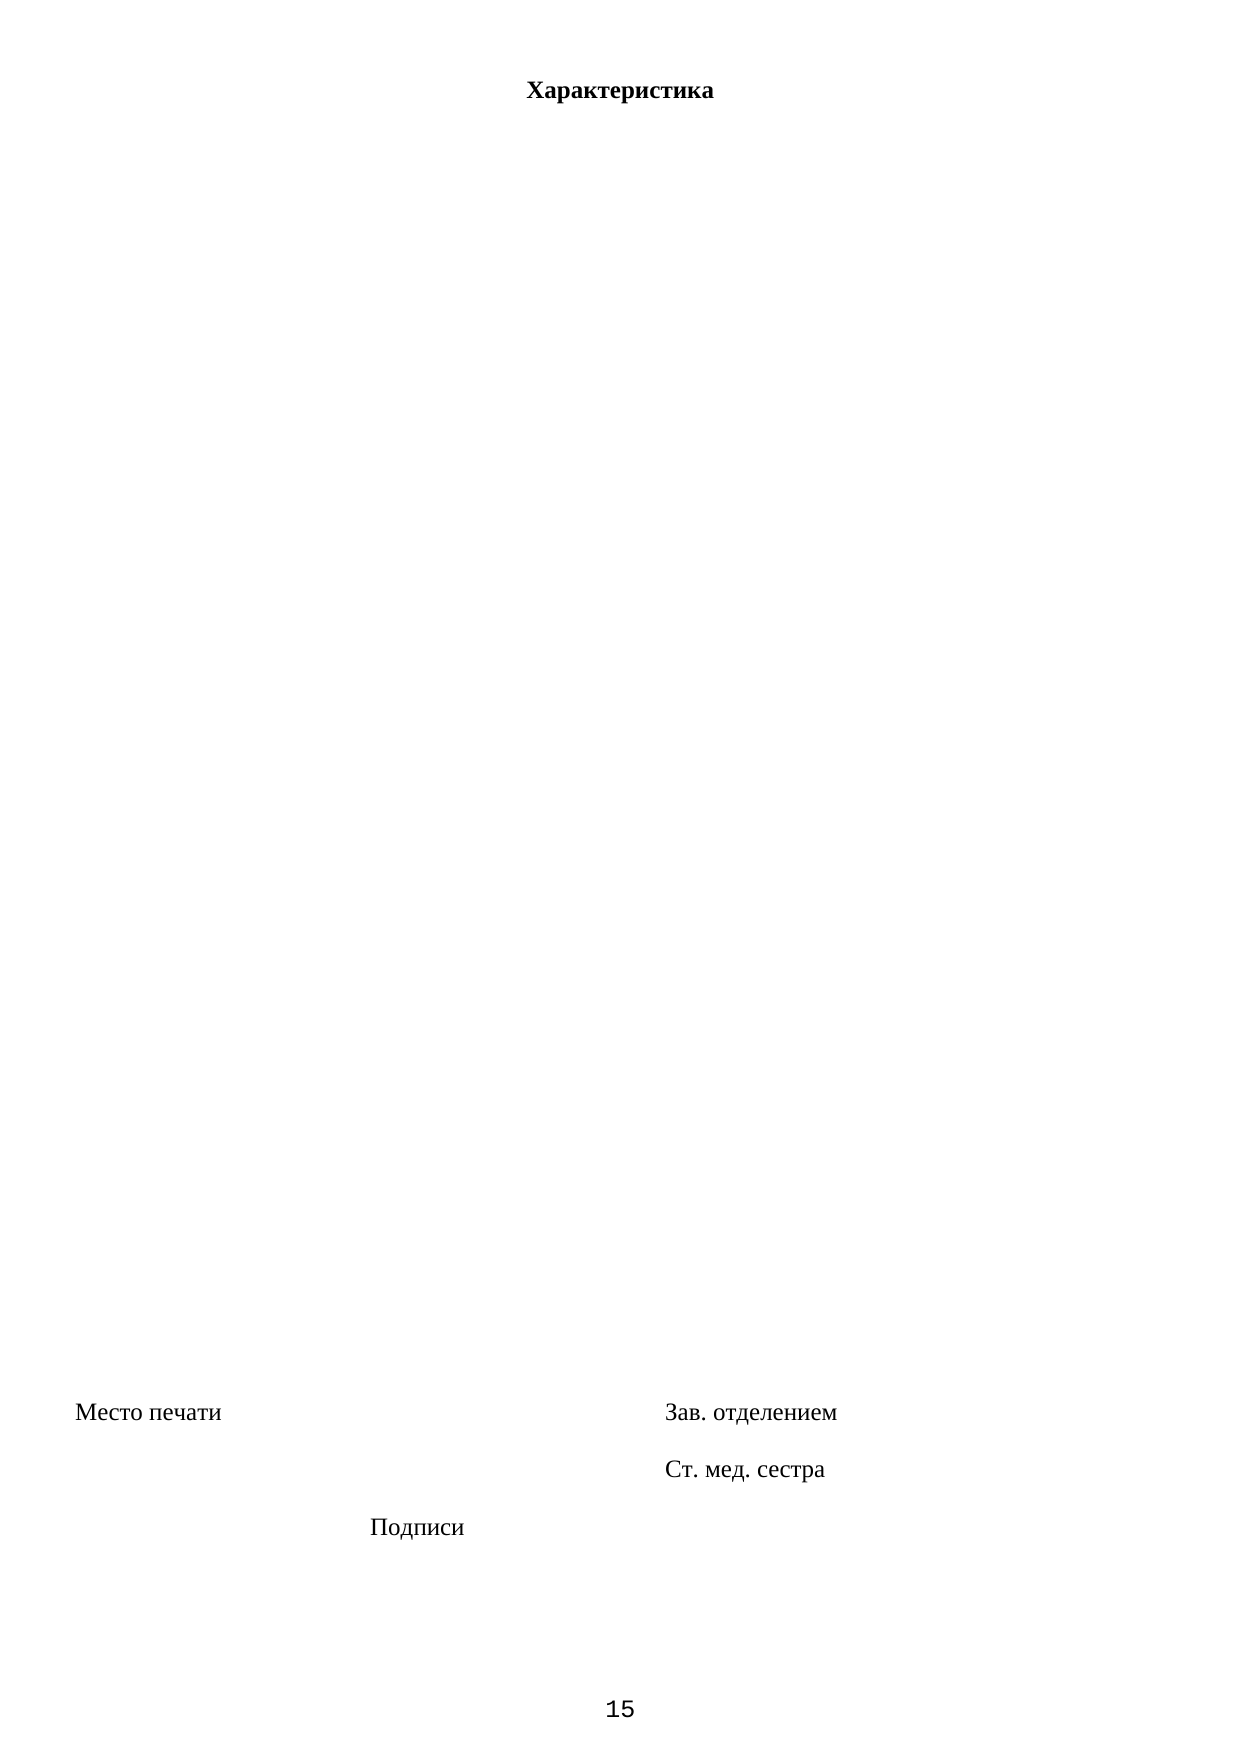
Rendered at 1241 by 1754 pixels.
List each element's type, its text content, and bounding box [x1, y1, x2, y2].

text Ст. мед. сестра [75, 1454, 1165, 1483]
text Характеристика [75, 75, 1165, 104]
text Подписи [75, 1512, 1165, 1541]
text Место печати Зав. отделением [75, 1397, 1165, 1426]
